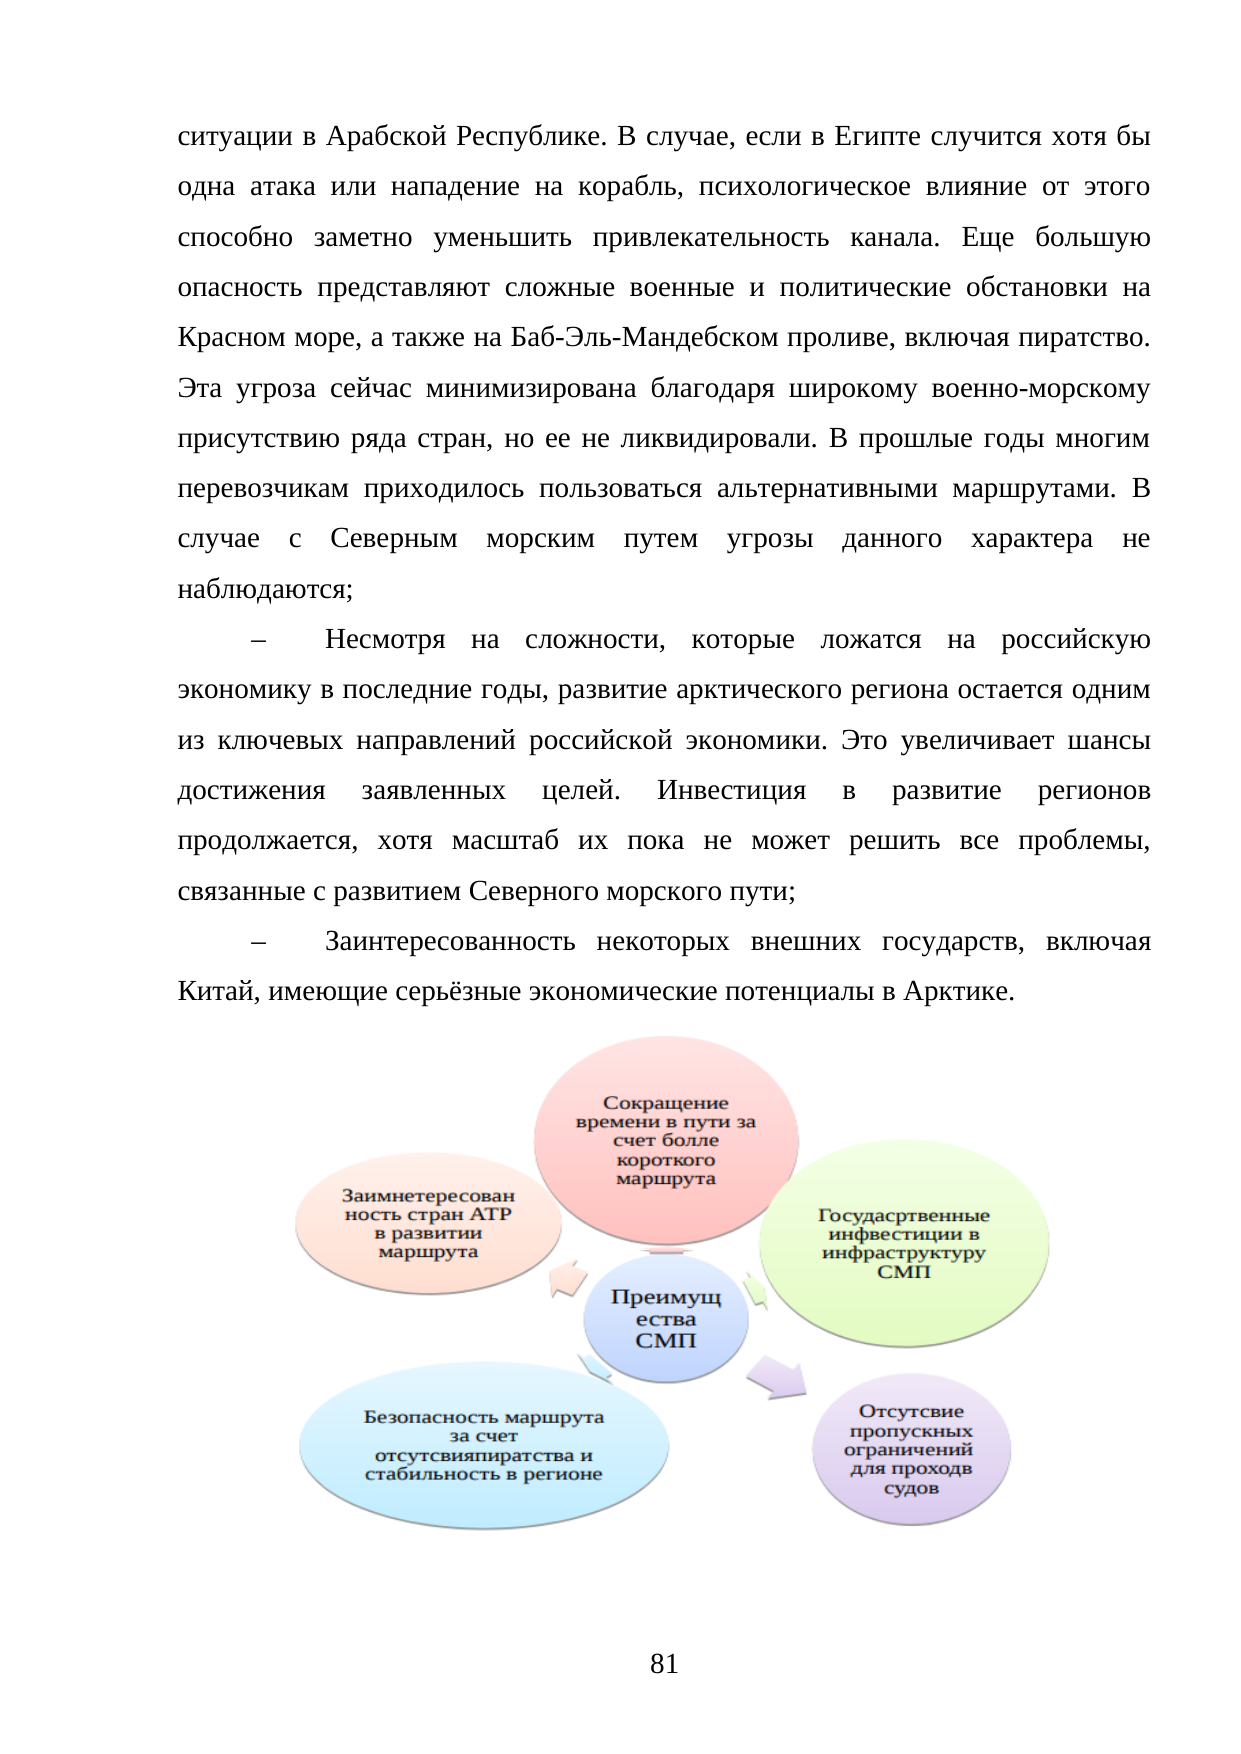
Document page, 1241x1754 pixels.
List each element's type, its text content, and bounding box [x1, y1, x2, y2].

picture [244, 1023, 1085, 1537]
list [177, 118, 1152, 604]
list Заинтересованность некоторых внешних государств, включая Китай, имеющие серьёзные экономические потенциалы в Арктике. [177, 923, 1152, 1007]
list Несмотря на сложности, которые ложатся на российскую экономику в последние годы, развитие арктического региона остается одним из ключевых направлений российской экономики. Это увеличивает шансы достижения заявленных целей. Инвестиция в развитие регионов продолжается, хотя масштаб их пока не может решить все проблемы, связанные с развитием Северного морского пути; [177, 621, 1152, 906]
